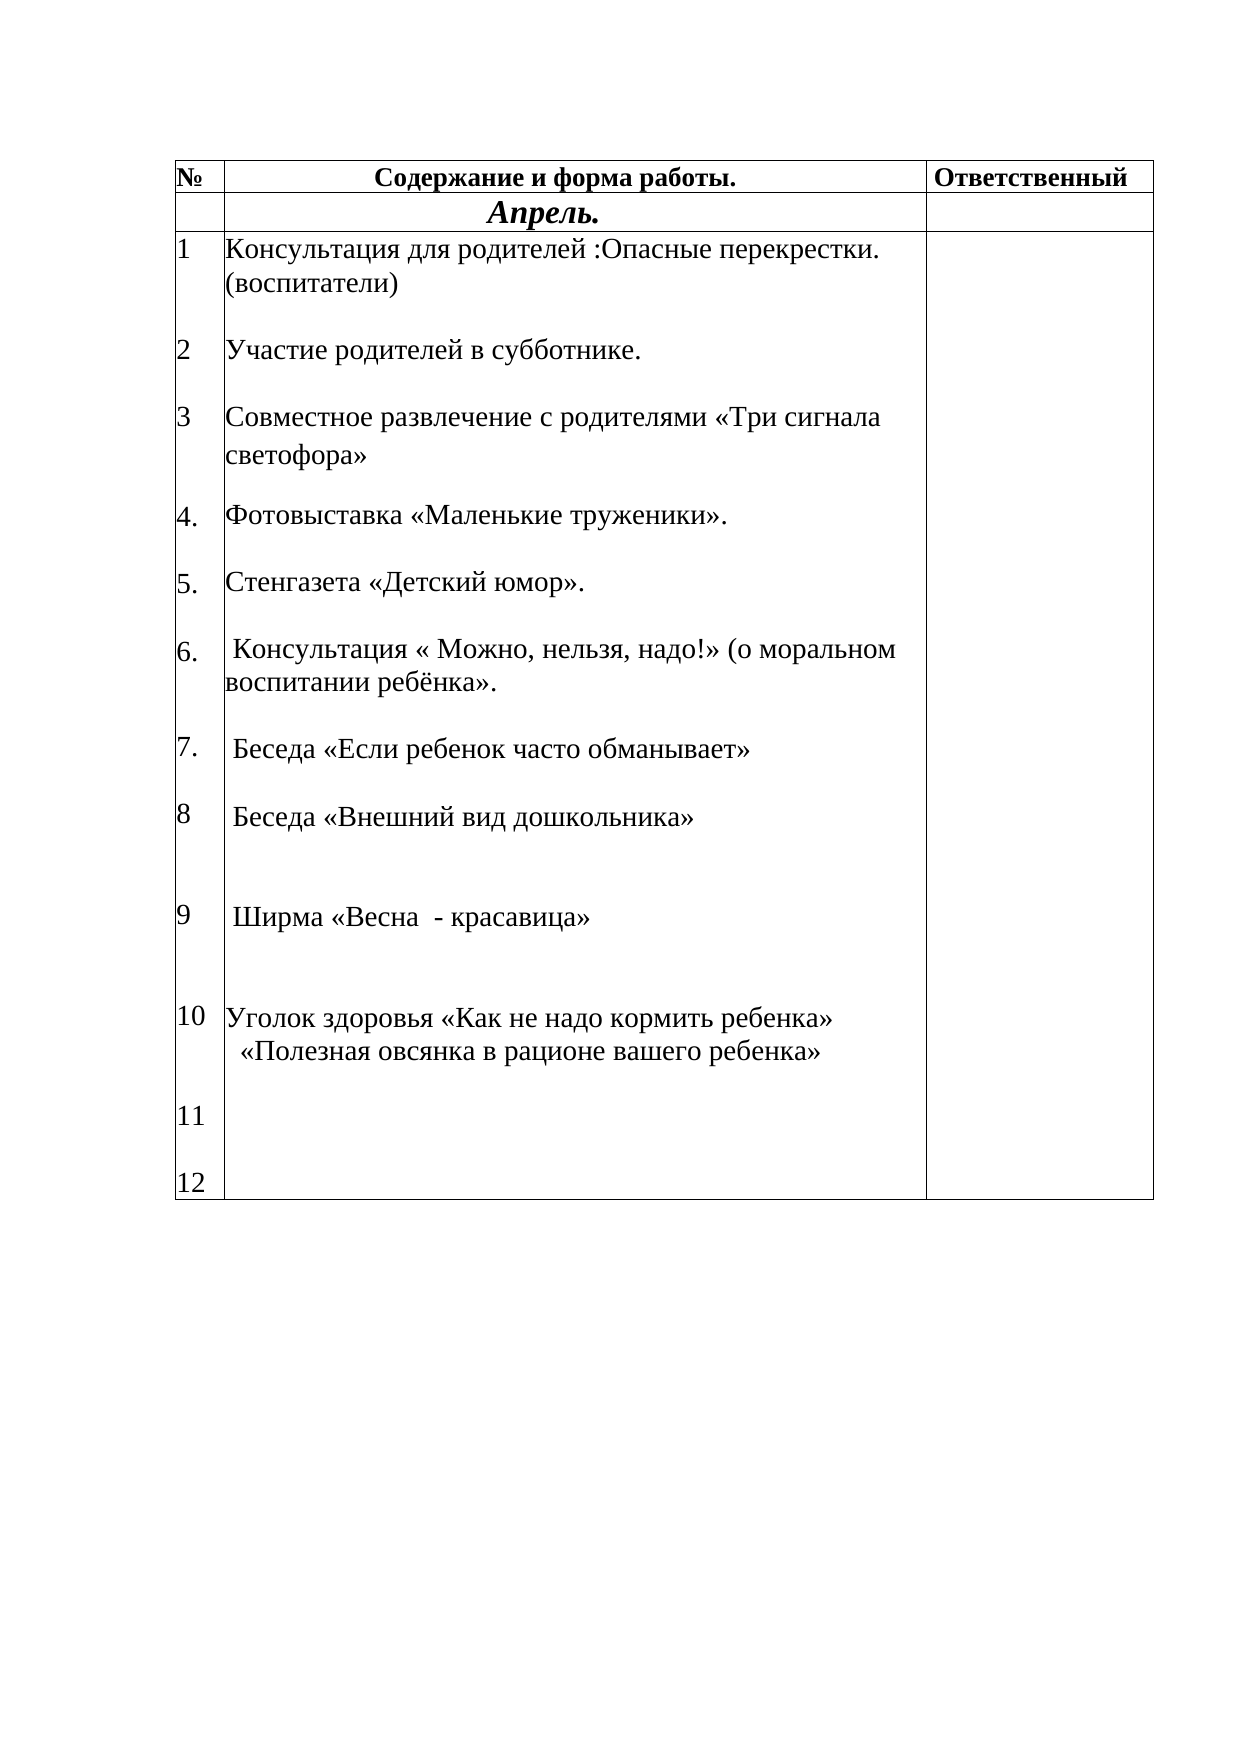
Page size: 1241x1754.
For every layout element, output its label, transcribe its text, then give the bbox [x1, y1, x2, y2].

table_cell Апрель. [225, 193, 926, 231]
table_header Содержание и форма работы. [225, 161, 926, 192]
table_cell 1 2 3 4. 5. 6. 7. 8 9 10 11 12 [176, 232, 224, 1199]
table_cell [927, 232, 1153, 1199]
table_cell Консультация для родителей :Опасные перекрестки.(воспитатели) Участие родителей в субботнике. Совместное развлечение с родителями «Три сигнала светофора» Фотовыставка «Маленькие труженики». Стенгазета «Детский юмор». Консультация « Можно, нельзя, надо!» (о моральном воспитании ребёнка». Беседа «Если ребенок часто обманывает» Беседа «Внешний вид дошкольника» Ширма «Весна - красавица» Уголок здоровья «Как не надо кормить ребенка» «Полезная овсянка в рационе вашего ребенка» [225, 232, 926, 1199]
table_header № [176, 161, 224, 192]
table_cell [927, 193, 1153, 231]
table_cell [176, 193, 224, 231]
table_header Ответственный [927, 161, 1153, 192]
